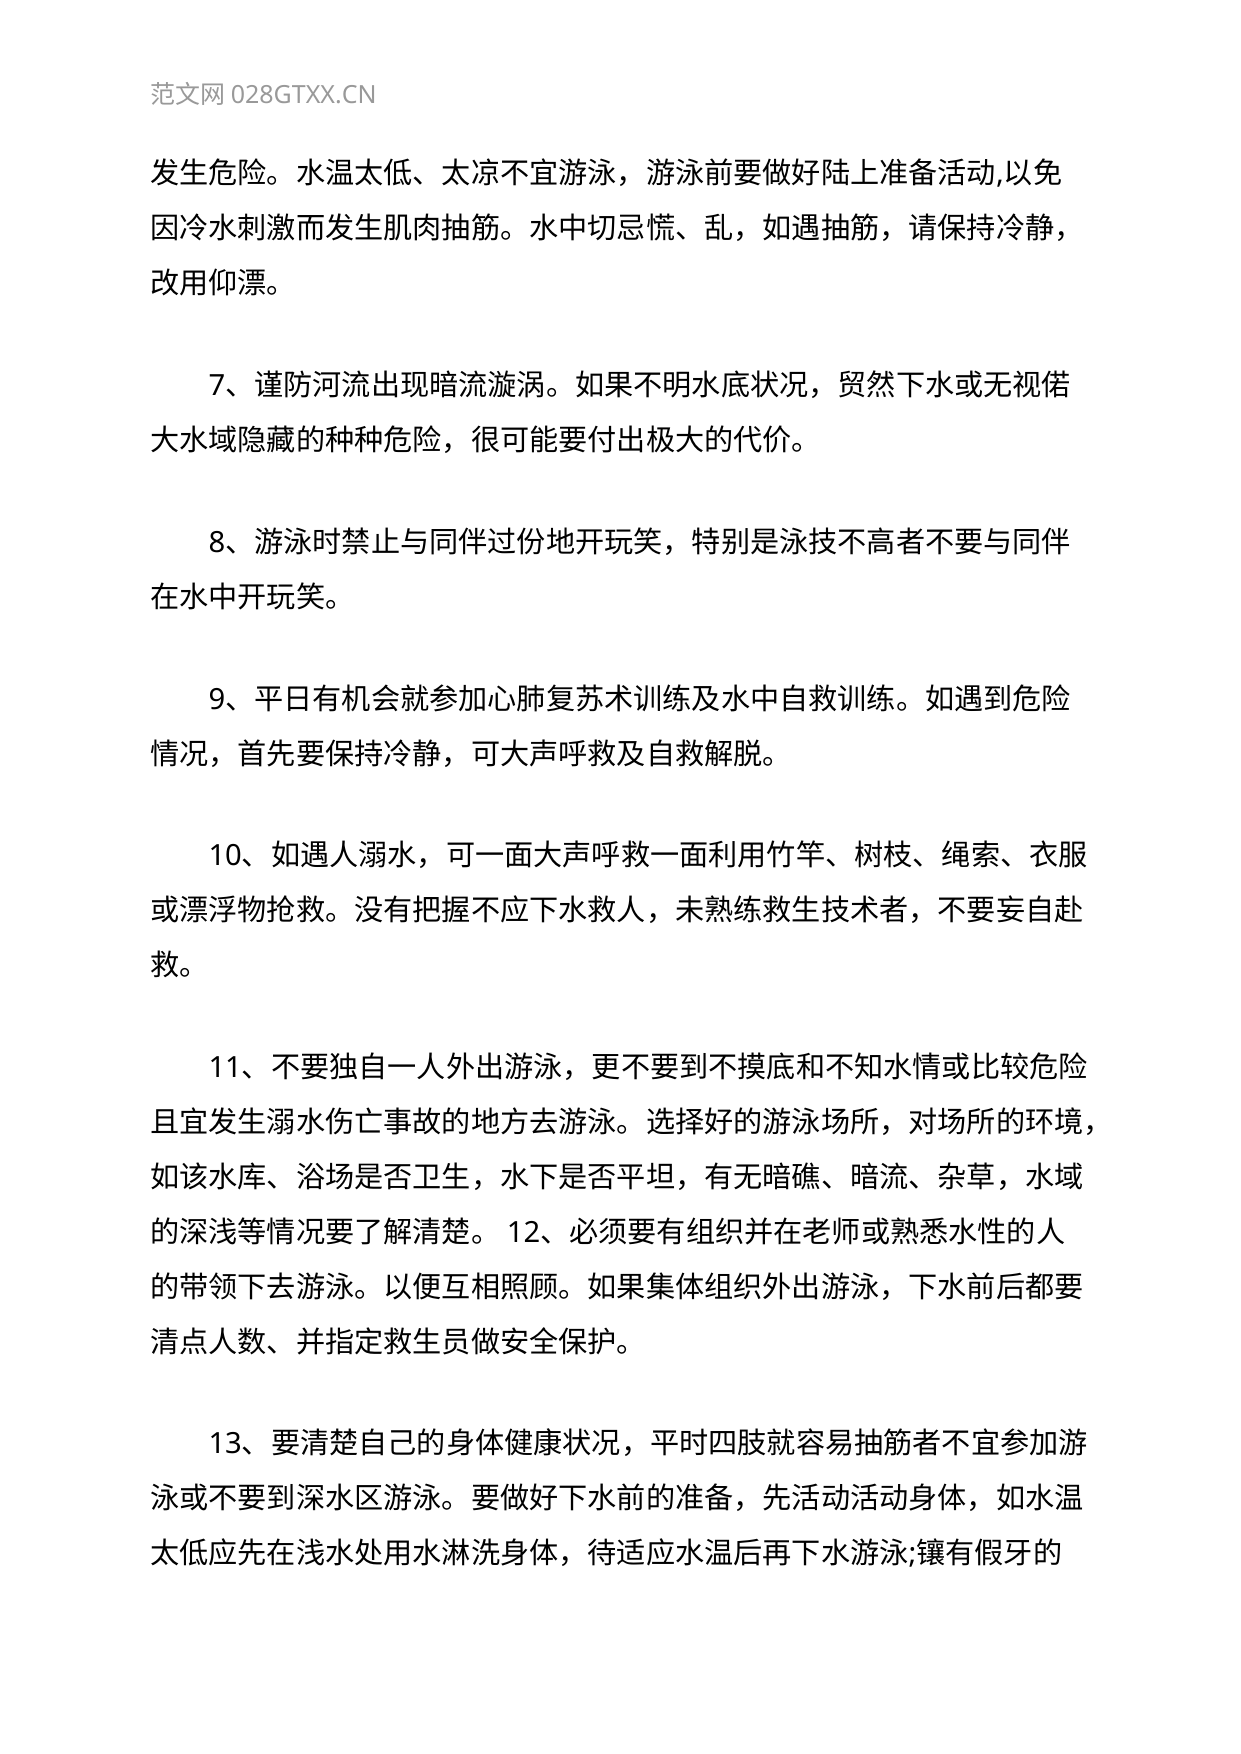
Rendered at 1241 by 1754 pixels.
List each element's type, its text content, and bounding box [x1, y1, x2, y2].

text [150, 1420, 1090, 1572]
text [150, 150, 1090, 302]
text 11、不要独自一人外出游泳，更不要到不摸底和不知水情或比较危险且宜发生溺水伤亡事故的地方去游泳。选择好的游泳场所，对场所的环境，如该水库、浴场是否卫生，水下是否平坦，有无暗礁、暗流、杂草，水域的深浅等情况要了解清楚。 12、必须要有组织并在老师或熟悉水性的人的带领下去游泳。以便互相照顾。如果集体组织外出游泳，下水前后都要清点人数、并指定救生员做安全保护。 [150, 1044, 1090, 1361]
text 10、如遇人溺水，可一面大声呼救一面利用竹竿、树枝、绳索、衣服或漂浮物抢救。没有把握不应下水救人，未熟练救生技术者，不要妄自赴救。 [150, 832, 1090, 984]
text 9、平日有机会就参加心肺复苏术训练及水中自救训练。如遇到危险情况，首先要保持冷静，可大声呼救及自救解脱。 [150, 675, 1090, 772]
text 7、谨防河流出现暗流漩涡。如果不明水底状况，贸然下水或无视偌大水域隐藏的种种危险，很可能要付出极大的代价。 [150, 362, 1090, 459]
text 8、游泳时禁止与同伴过份地开玩笑，特别是泳技不高者不要与同伴在水中开玩笑。 [150, 518, 1090, 616]
